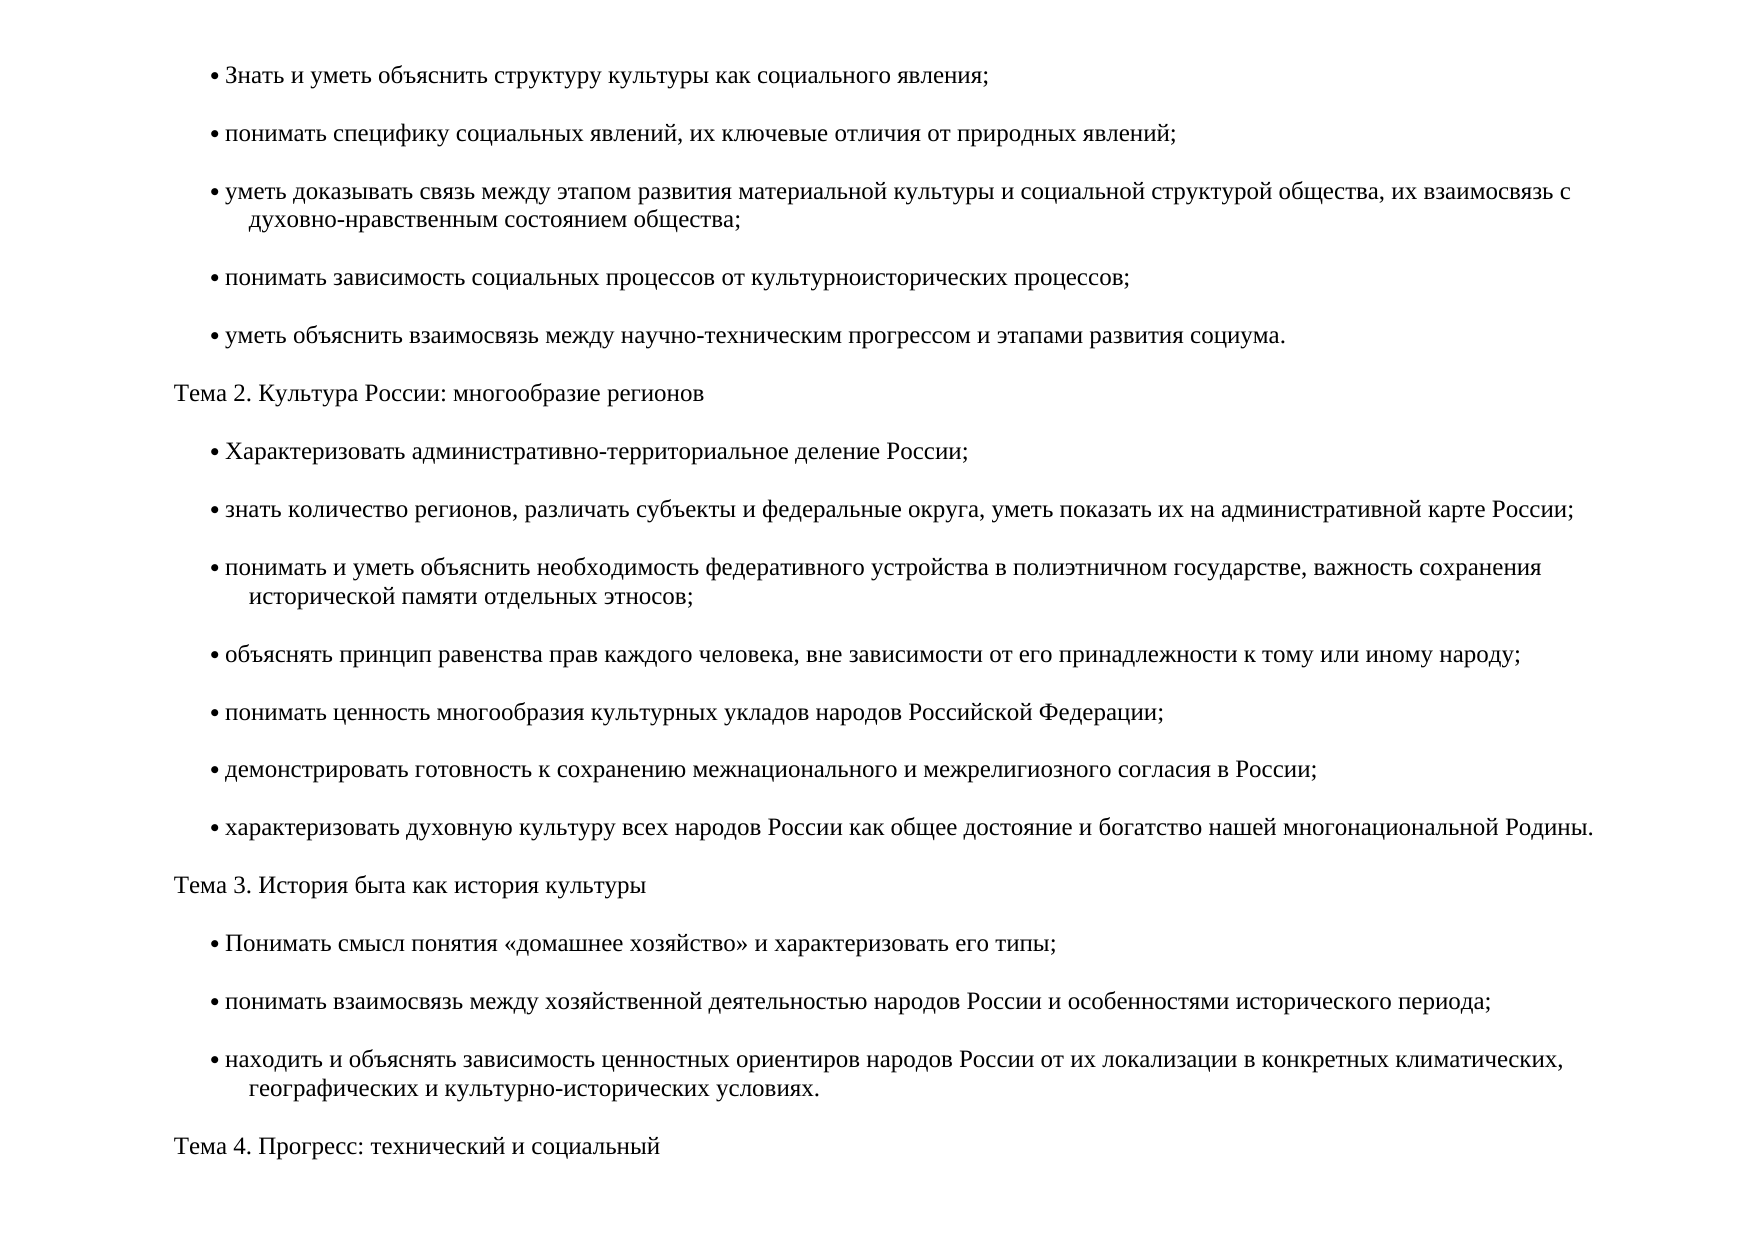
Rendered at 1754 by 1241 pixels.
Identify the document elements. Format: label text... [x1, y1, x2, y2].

text Тема 4. Прогресс: технический и социальный [150, 1131, 1604, 1159]
list уметь доказывать связь между этапом развития материальной культуры и социальной структурой общества, их взаимосвязь с духовно-нравственным состоянием общества; [211, 176, 1604, 233]
text Тема 3. История быта как история культуры [150, 870, 1604, 899]
list Характеризовать административно-территориальное деление России; [211, 436, 1604, 465]
list Знать и уметь объяснить структуру культуры как социального явления; [211, 60, 1604, 89]
list понимать ценность многообразия культурных укладов народов Российской Федерации; [211, 697, 1604, 725]
text Тема 2. Культура России: многообразие регионов [150, 378, 1604, 407]
list демонстрировать готовность к сохранению межнационального и межрелигиозного согласия в России; [211, 754, 1604, 783]
list Понимать смысл понятия «домашнее хозяйство» и характеризовать его типы; [211, 928, 1604, 957]
list понимать специфику социальных явлений, их ключевые отличия от природных явлений; [211, 118, 1604, 147]
list объяснять принцип равенства прав каждого человека, вне зависимости от его принадлежности к тому или иному народу; [211, 639, 1604, 667]
list понимать и уметь объяснить необходимость федеративного устройства в полиэтничном государстве, важность сохранения исторической памяти отдельных этносов; [211, 552, 1604, 609]
list находить и объяснять зависимость ценностных ориентиров народов России от их локализации в конкретных климатических, географических и культурно-исторических условиях. [211, 1044, 1604, 1102]
list уметь объяснить взаимосвязь между научно-техническим прогрессом и этапами развития социума. [211, 320, 1604, 349]
list понимать зависимость социальных процессов от культурноисторических процессов; [211, 262, 1604, 291]
list понимать взаимосвязь между хозяйственной деятельностью народов России и особенностями исторического периода; [211, 986, 1604, 1015]
list знать количество регионов, различать субъекты и федеральные округа, уметь показать их на административной карте России; [211, 494, 1604, 523]
list характеризовать духовную культуру всех народов России как общее достояние и богатство нашей многонациональной Родины. [211, 812, 1604, 841]
